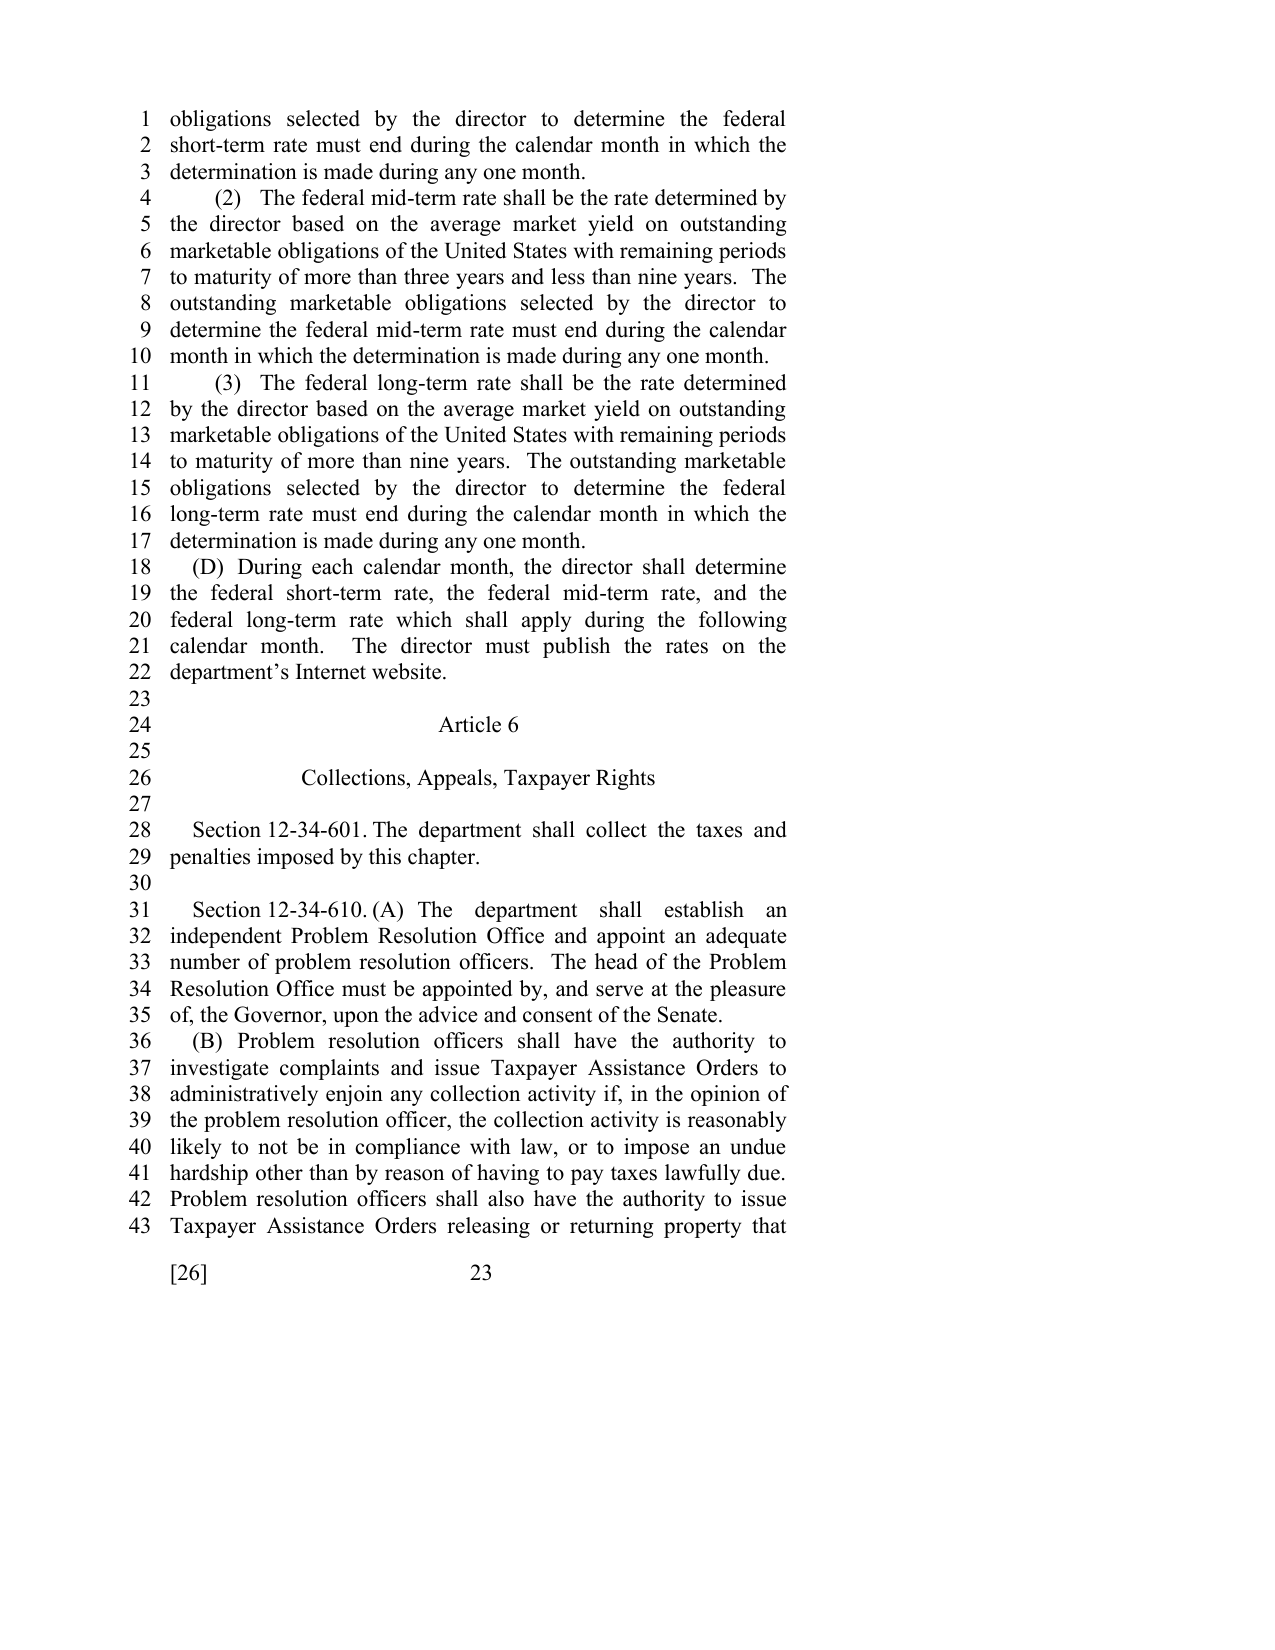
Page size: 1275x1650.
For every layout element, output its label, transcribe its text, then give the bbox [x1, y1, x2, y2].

text (2) The federal mid-term rate shall be the rate determined by the director based on the average market yield on outstanding marketable obligations of the United States with remaining periods to maturity of more than three years and less than nine years. The outstanding marketable obligations selected by the director to determine the federal mid-term rate must end during the calendar month in which the determination is made during any one month. [169, 184, 787, 368]
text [169, 105, 787, 184]
text Collections, Appeals, Taxpayer Rights [169, 764, 787, 790]
text Section 12-34-610. (A) The department shall establish an independent Problem Resolution Office and appoint an adequate number of problem resolution officers. The head of the Problem Resolution Office must be appointed by, and serve at the pleasure of, the Governor, upon the advice and consent of the Senate. [169, 896, 787, 1027]
text (3) The federal long-term rate shall be the rate determined by the director based on the average market yield on outstanding marketable obligations of the United States with remaining periods to maturity of more than nine years. The outstanding marketable obligations selected by the director to determine the federal long-term rate must end during the calendar month in which the determination is made during any one month. [169, 368, 787, 553]
text (D) During each calendar month, the director shall determine the federal short-term rate, the federal mid-term rate, and the federal long-term rate which shall apply during the following calendar month. The director must publish the rates on the department’s Internet website. [169, 553, 787, 685]
text Section 12-34-601. The department shall collect the taxes and penalties imposed by this chapter. [169, 817, 787, 869]
text Article 6 [169, 711, 787, 737]
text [169, 1027, 787, 1238]
